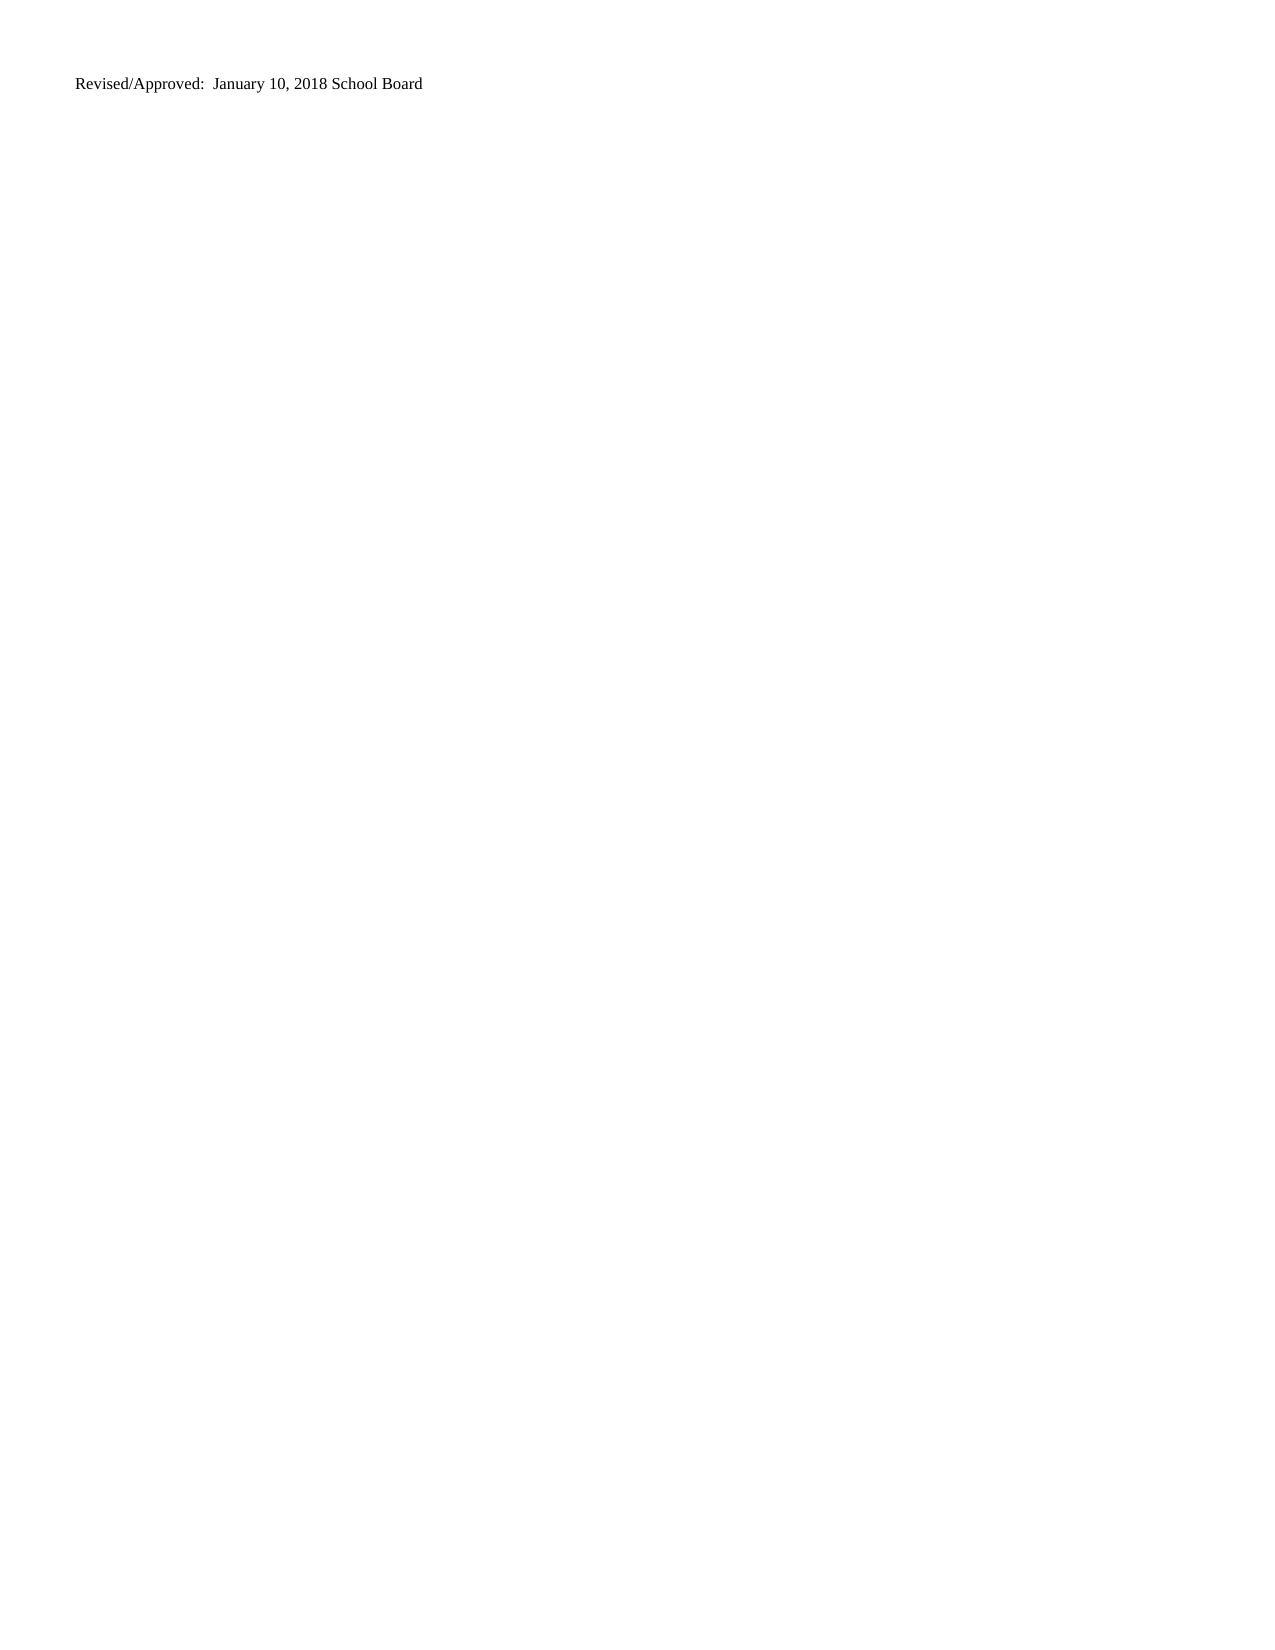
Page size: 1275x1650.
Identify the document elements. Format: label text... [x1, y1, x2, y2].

text Revised/Approved: January 10, 2018 School Board [75, 74, 1200, 93]
